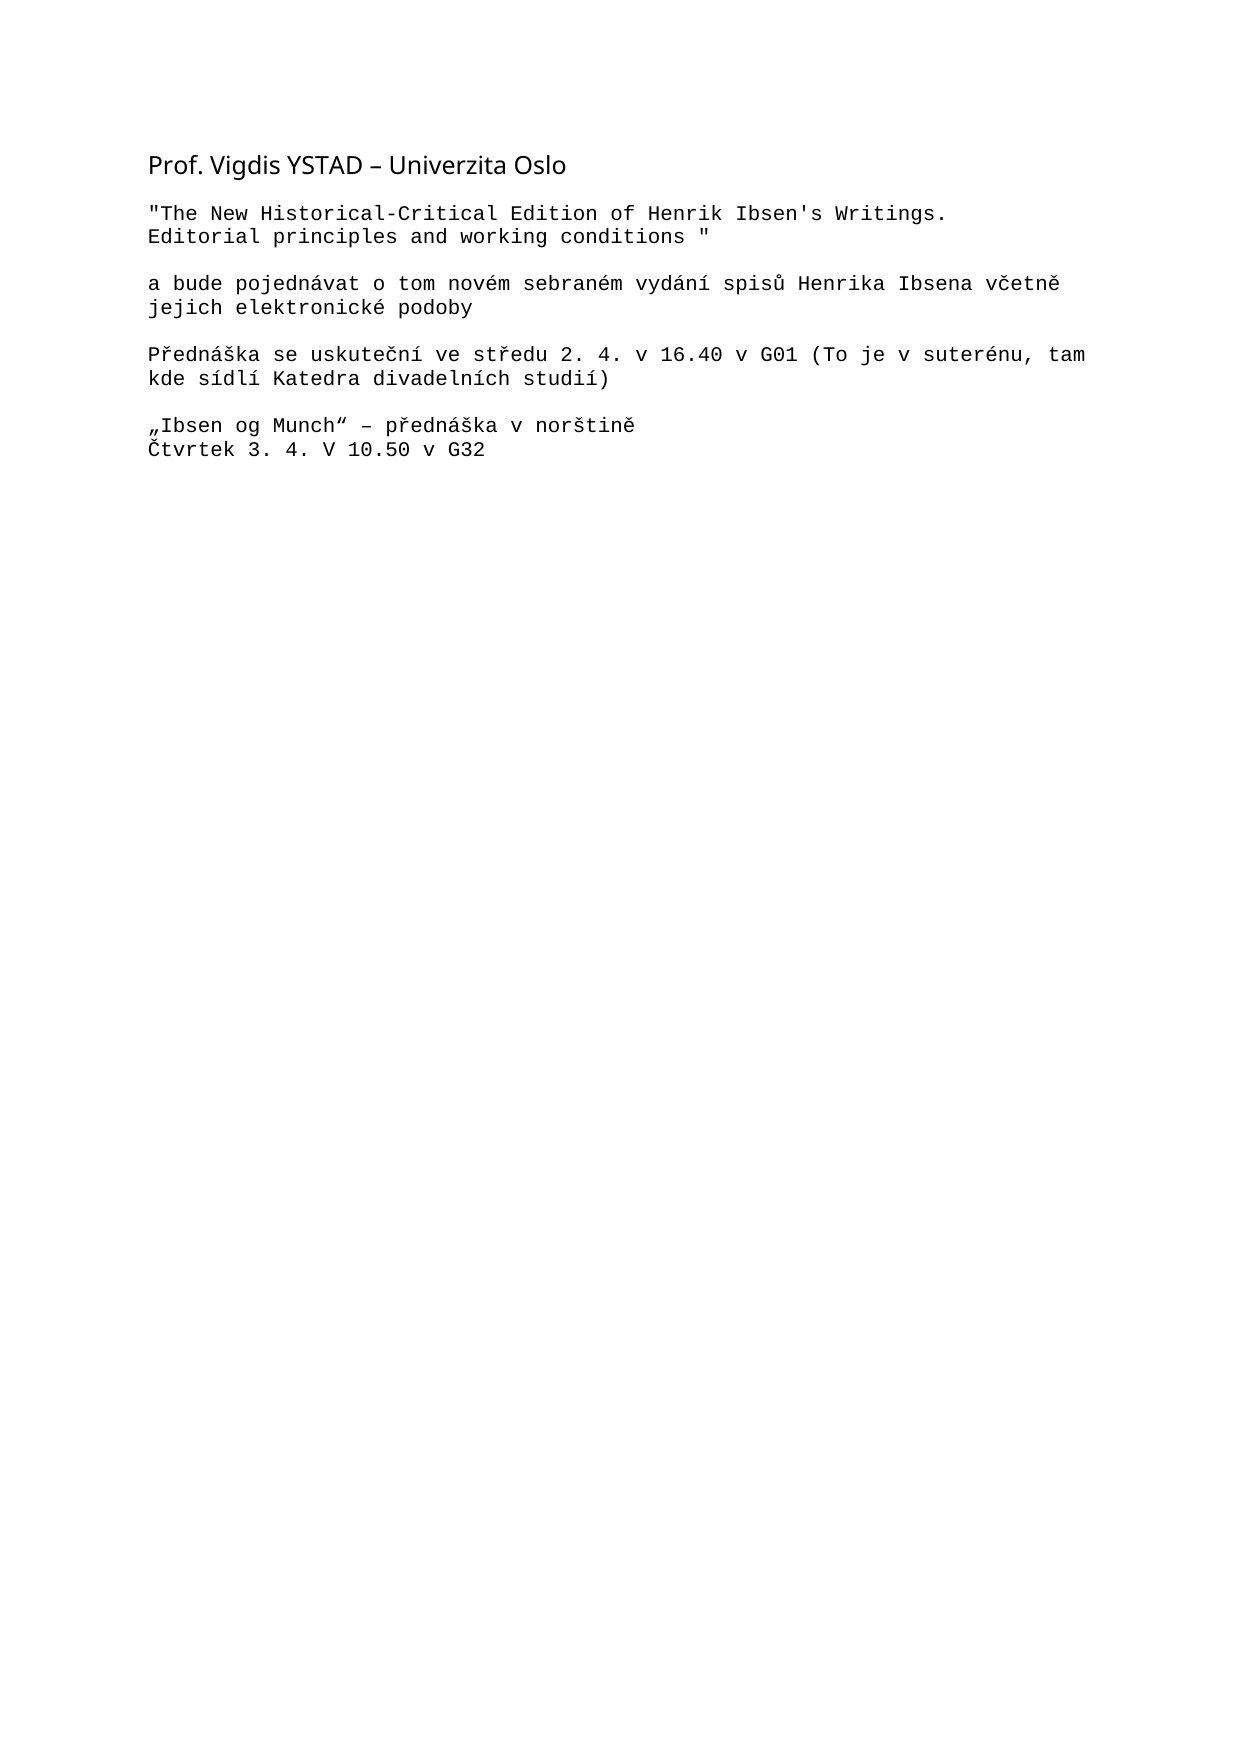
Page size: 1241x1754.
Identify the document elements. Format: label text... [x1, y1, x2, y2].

text Editorial principles and working conditions " [148, 226, 1093, 250]
text "The New Historical-Critical Edition of Henrik Ibsen's Writings. [148, 202, 1093, 226]
text Prof. Vigdis YSTAD – Univerzita Oslo [148, 148, 1093, 182]
text a bude pojednávat o tom novém sebraném vydání spisů Henrika Ibsena včetně jejich elektronické podoby [148, 273, 1093, 321]
text Přednáška se uskuteční ve středu 2. 4. v 16.40 v G01 (To je v suterénu, tam kde sídlí Katedra divadelních studií) [148, 344, 1093, 392]
text „Ibsen og Munch“ – přednáška v norštině [148, 415, 1093, 439]
text Čtvrtek 3. 4. V 10.50 v G32 [148, 439, 1093, 463]
